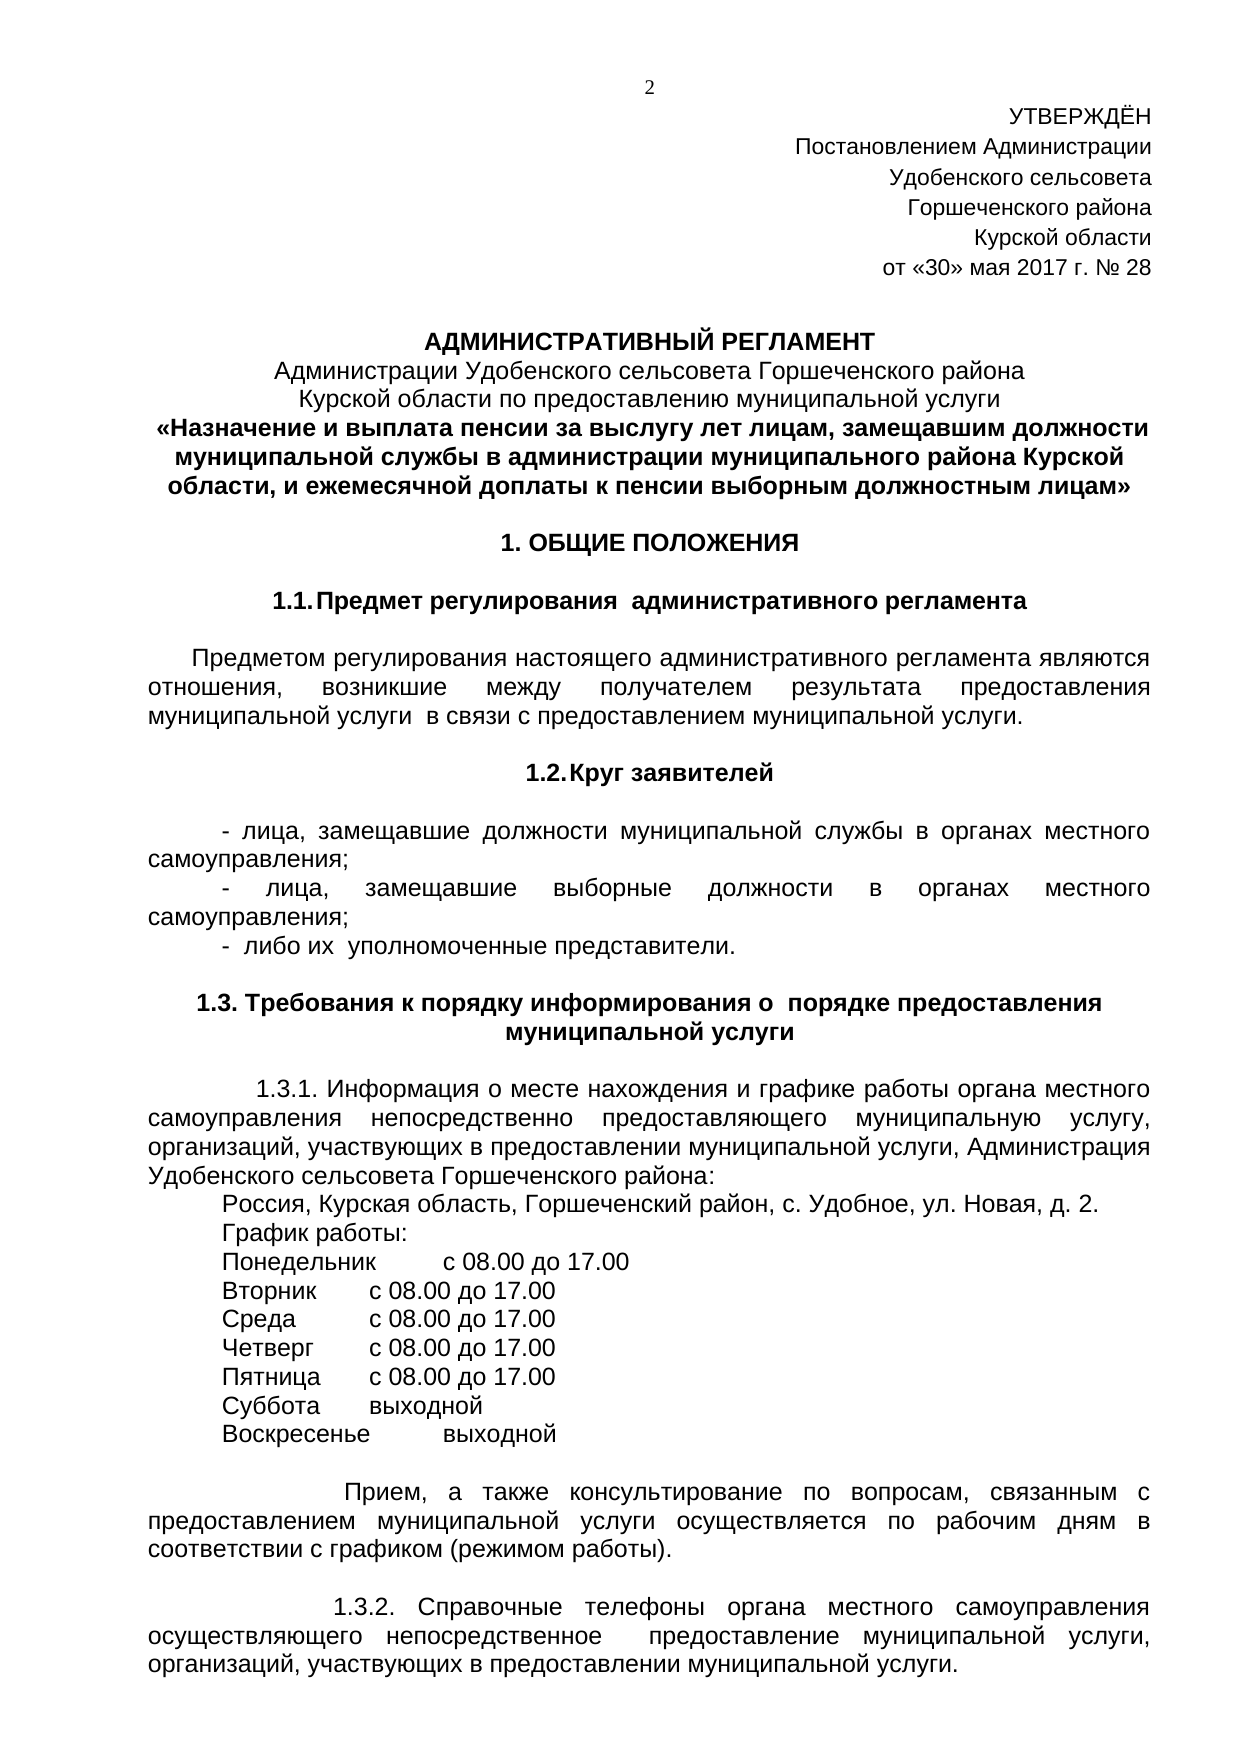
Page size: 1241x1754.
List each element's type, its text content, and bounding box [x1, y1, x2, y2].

text Прием, а также консультирование по вопросам, связанным с предоставлением муниципальной услуги осуществляется по рабочим дням в соответствии с графиком (режимом работы). [148, 1477, 1152, 1563]
text Постановлением Администрации [650, 133, 1152, 159]
list Предмет регулирования административного регламента [148, 586, 1152, 614]
text График работы: [148, 1218, 1152, 1247]
text Среда с 08.00 до 17.00 [148, 1304, 1152, 1333]
text «Назначение и выплата пенсии за выслугу лет лицам, замещавшим должности муниципальной службы в администрации муниципального района Курской области, и ежемесячной доплаты к пенсии выборным должностным лицам» [148, 413, 1152, 499]
list Круг заявителей [148, 758, 1152, 787]
text Курской области [650, 224, 1152, 250]
text Четверг с 08.00 до 17.00 [148, 1333, 1152, 1362]
text Предметом регулирования настоящего административного регламента являются отношения, возникшие между получателем результата предоставления муниципальной услуги в связи с предоставлением муниципальной услуги. [148, 643, 1152, 729]
text УТВЕРЖДЁН [650, 99, 1152, 129]
text муниципальной услуги [148, 1017, 1152, 1046]
text 1. ОБЩИЕ ПОЛОЖЕНИЯ [148, 528, 1152, 557]
text 1.3.1. Информация о месте нахождения и графике работы органа местного самоуправления непосредственно предоставляющего муниципальную услугу, организаций, участвующих в предоставлении муниципальной услуги, Администрация Удобенского сельсовета Горшеченского района: [148, 1074, 1152, 1189]
text от «30» мая 2017 г. № 28 [650, 254, 1152, 280]
text Удобенского сельсовета [650, 163, 1152, 190]
text 1.3.2. Справочные телефоны органа местного самоуправления осуществляющего непосредственное предоставление муниципальной услуги, организаций, участвующих в предоставлении муниципальной услуги. [148, 1592, 1152, 1678]
text Воскресенье выходной [148, 1419, 1152, 1448]
text Горшеченского района [650, 194, 1152, 220]
text Вторник с 08.00 до 17.00 [148, 1276, 1152, 1304]
text Администрации Удобенского сельсовета Горшеченского района [148, 356, 1152, 384]
text Суббота выходной [148, 1391, 1152, 1419]
text 1.3. Требования к порядку информирования о порядке предоставления [148, 988, 1152, 1017]
text - лица, замещавшие должности муниципальной службы в органах местного самоуправления; [148, 816, 1152, 873]
text Понедельник с 08.00 до 17.00 [148, 1247, 1152, 1276]
text - лица, замещавшие выборные должности в органах местного самоуправления; [148, 873, 1152, 931]
text АДМИНИСТРАТИВНЫЙ РЕГЛАМЕНТ [148, 327, 1152, 356]
text Россия, Курская область, Горшеченский район, с. Удобное, ул. Новая, д. 2. [148, 1189, 1152, 1218]
text - либо их уполномоченные представители. [148, 931, 1152, 959]
text Курской области по предоставлению муниципальной услуги [148, 384, 1152, 413]
text Пятница с 08.00 до 17.00 [148, 1362, 1152, 1391]
